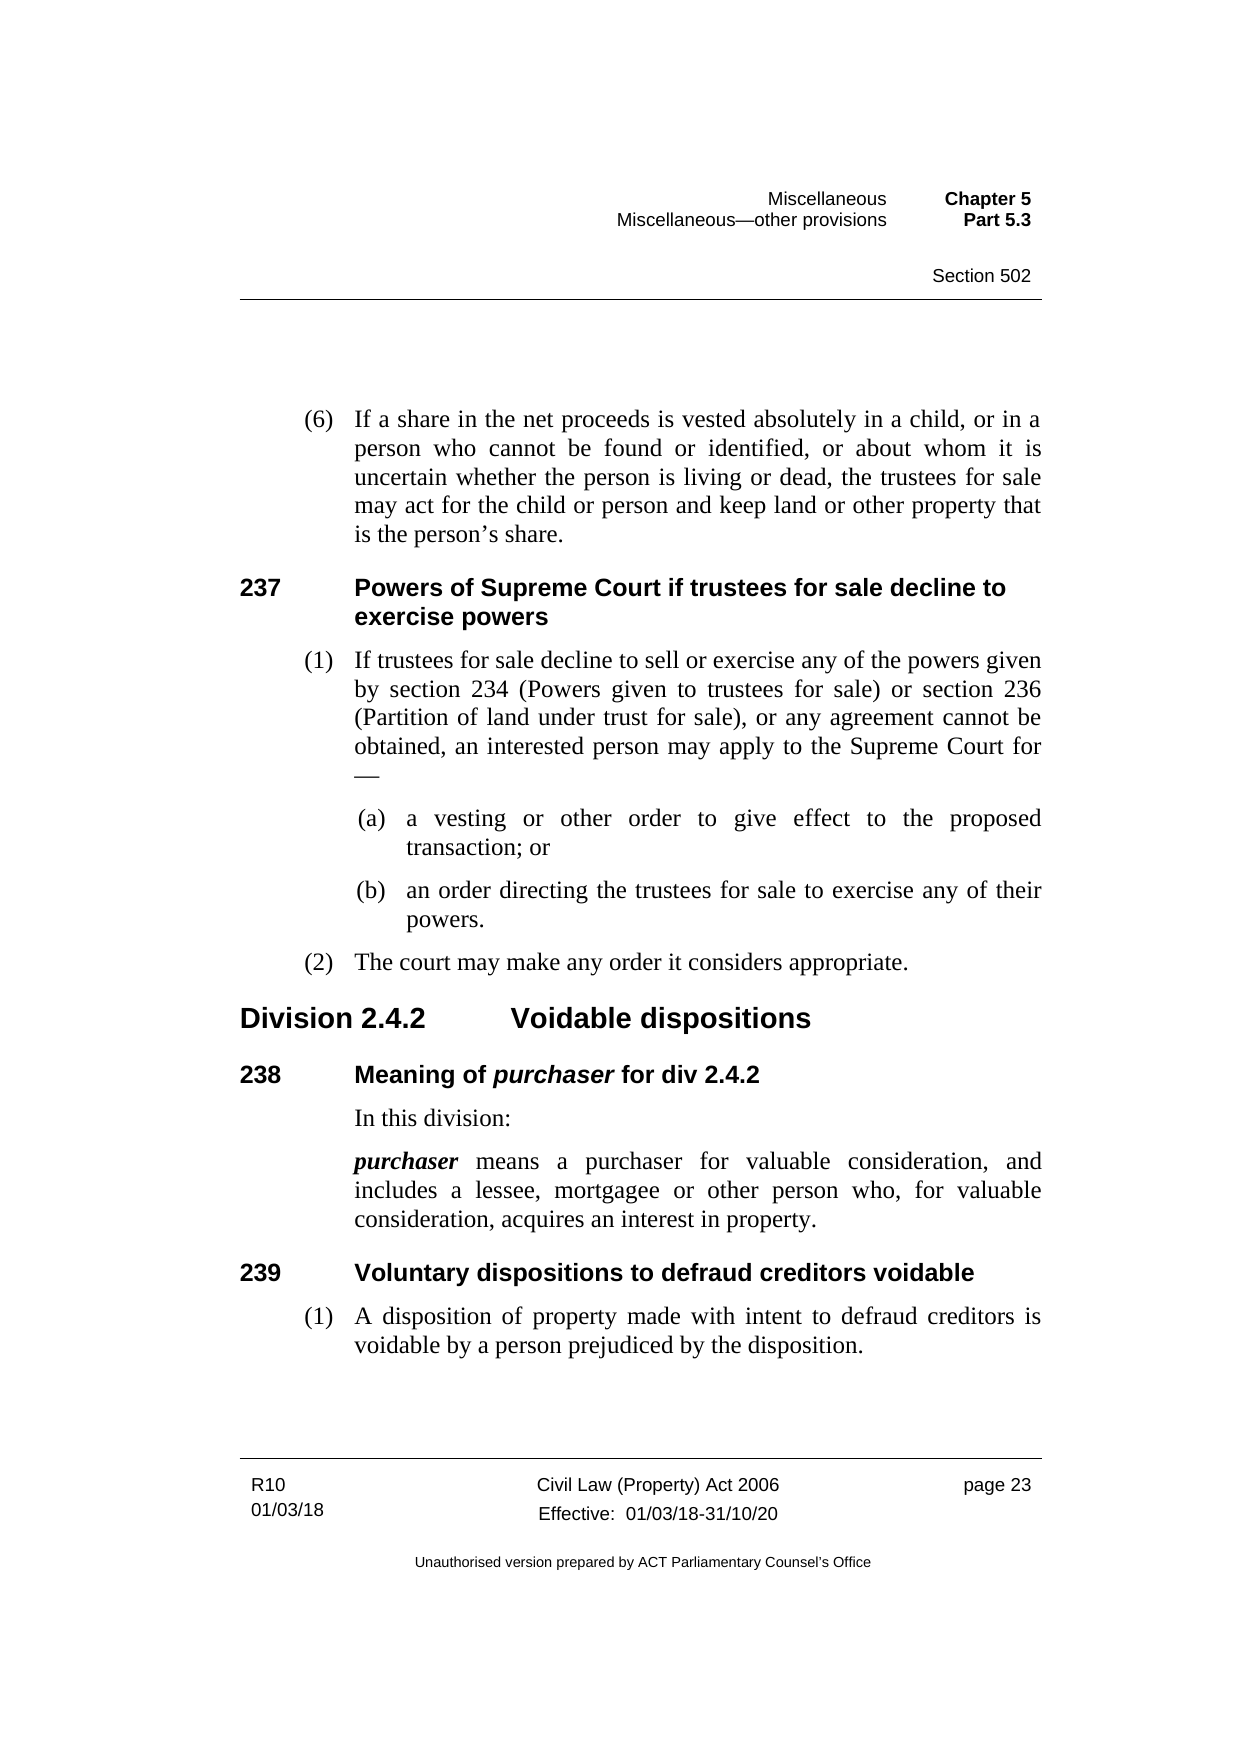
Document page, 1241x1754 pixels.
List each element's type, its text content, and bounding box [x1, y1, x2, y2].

text In this division: [354, 1103, 1042, 1132]
text 238 Meaning of purchaser for div 2.4.2 [239, 1060, 1042, 1088]
text 237 Powers of Supreme Court if trustees for sale decline to exercise powers [239, 573, 1042, 630]
text (b) an order directing the trustees for sale to exercise any of their powers. [239, 875, 1042, 933]
text (1) If trustees for sale decline to sell or exercise any of the powers given by section 234 (Powers given to trustees for sale) or section 236 (Partition of land under trust for sale), or any agreement cannot be obtained, an interested person may apply to the Supreme Court for— [239, 645, 1042, 789]
text (2) The court may make any order it considers appropriate. [239, 947, 1042, 976]
text (1) A disposition of property made with intent to defraud creditors is voidable by a person prejudiced by the disposition. [239, 1301, 1042, 1358]
text (a) a vesting or other order to give effect to the proposed transaction; or [239, 803, 1042, 861]
text 239 Voluntary dispositions to defraud creditors voidable [239, 1258, 1042, 1286]
text Division 2.4.2 Voidable dispositions [239, 1001, 1042, 1035]
text (6) If a share in the net proceeds is vested absolutely in a child, or in a person who cannot be found or identified, or about whom it is uncertain whether the person is living or dead, the trustees for sale may act for the child or person and keep land or other property that is the person’s share. [239, 404, 1042, 548]
text purchaser means a purchaser for valuable consideration, and includes a lessee, mortgagee or other person who, for valuable consideration, acquires an interest in property. [354, 1146, 1042, 1233]
